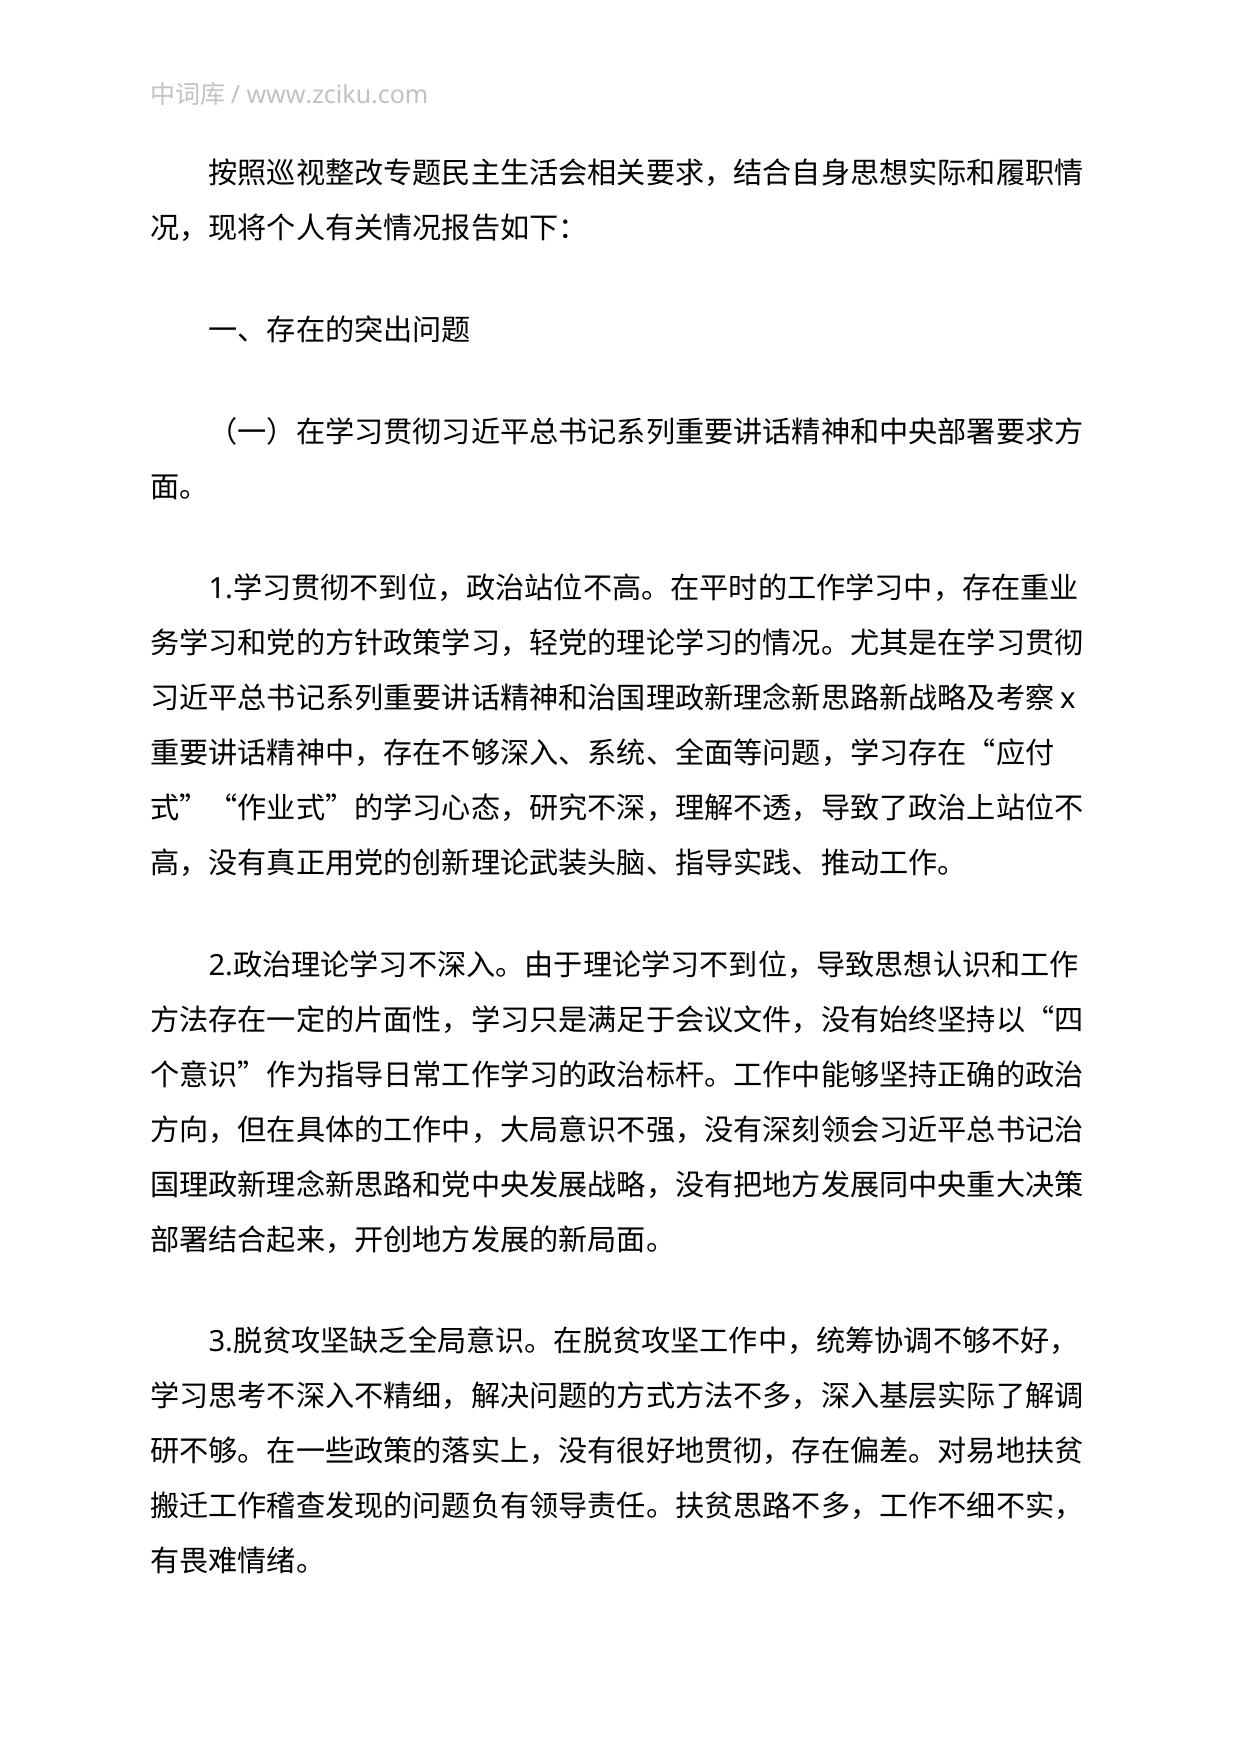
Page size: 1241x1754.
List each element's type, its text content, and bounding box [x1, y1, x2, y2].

text 2.政治理论学习不深入。由于理论学习不到位，导致思想认识和工作方法存在一定的片面性，学习只是满足于会议文件，没有始终坚持以“四个意识”作为指导日常工作学习的政治标杆。工作中能够坚持正确的政治方向，但在具体的工作中，大局意识不强，没有深刻领会习近平总书记治国理政新理念新思路和党中央发展战略，没有把地方发展同中央重大决策部署结合起来，开创地方发展的新局面。 [150, 942, 1090, 1258]
text 1.学习贯彻不到位，政治站位不高。在平时的工作学习中，存在重业务学习和党的方针政策学习，轻党的理论学习的情况。尤其是在学习贯彻习近平总书记系列重要讲话精神和治国理政新理念新思路新战略及考察x重要讲话精神中，存在不够深入、系统、全面等问题，学习存在“应付式”“作业式”的学习心态，研究不深，理解不透，导致了政治上站位不高，没有真正用党的创新理论武装头脑、指导实践、推动工作。 [150, 565, 1090, 882]
text 3.脱贫攻坚缺乏全局意识。在脱贫攻坚工作中，统筹协调不够不好，学习思考不深入不精细，解决问题的方式方法不多，深入基层实际了解调研不够。在一些政策的落实上，没有很好地贯彻，存在偏差。对易地扶贫搬迁工作稽查发现的问题负有领导责任。扶贫思路不多，工作不细不实，有畏难情绪。 [150, 1318, 1090, 1580]
text 一、存在的突出问题 [150, 307, 1090, 349]
text （一）在学习贯彻习近平总书记系列重要讲话精神和中央部署要求方面。 [150, 408, 1090, 506]
text 按照巡视整改专题民主生活会相关要求，结合自身思想实际和履职情况，现将个人有关情况报告如下： [150, 150, 1090, 247]
